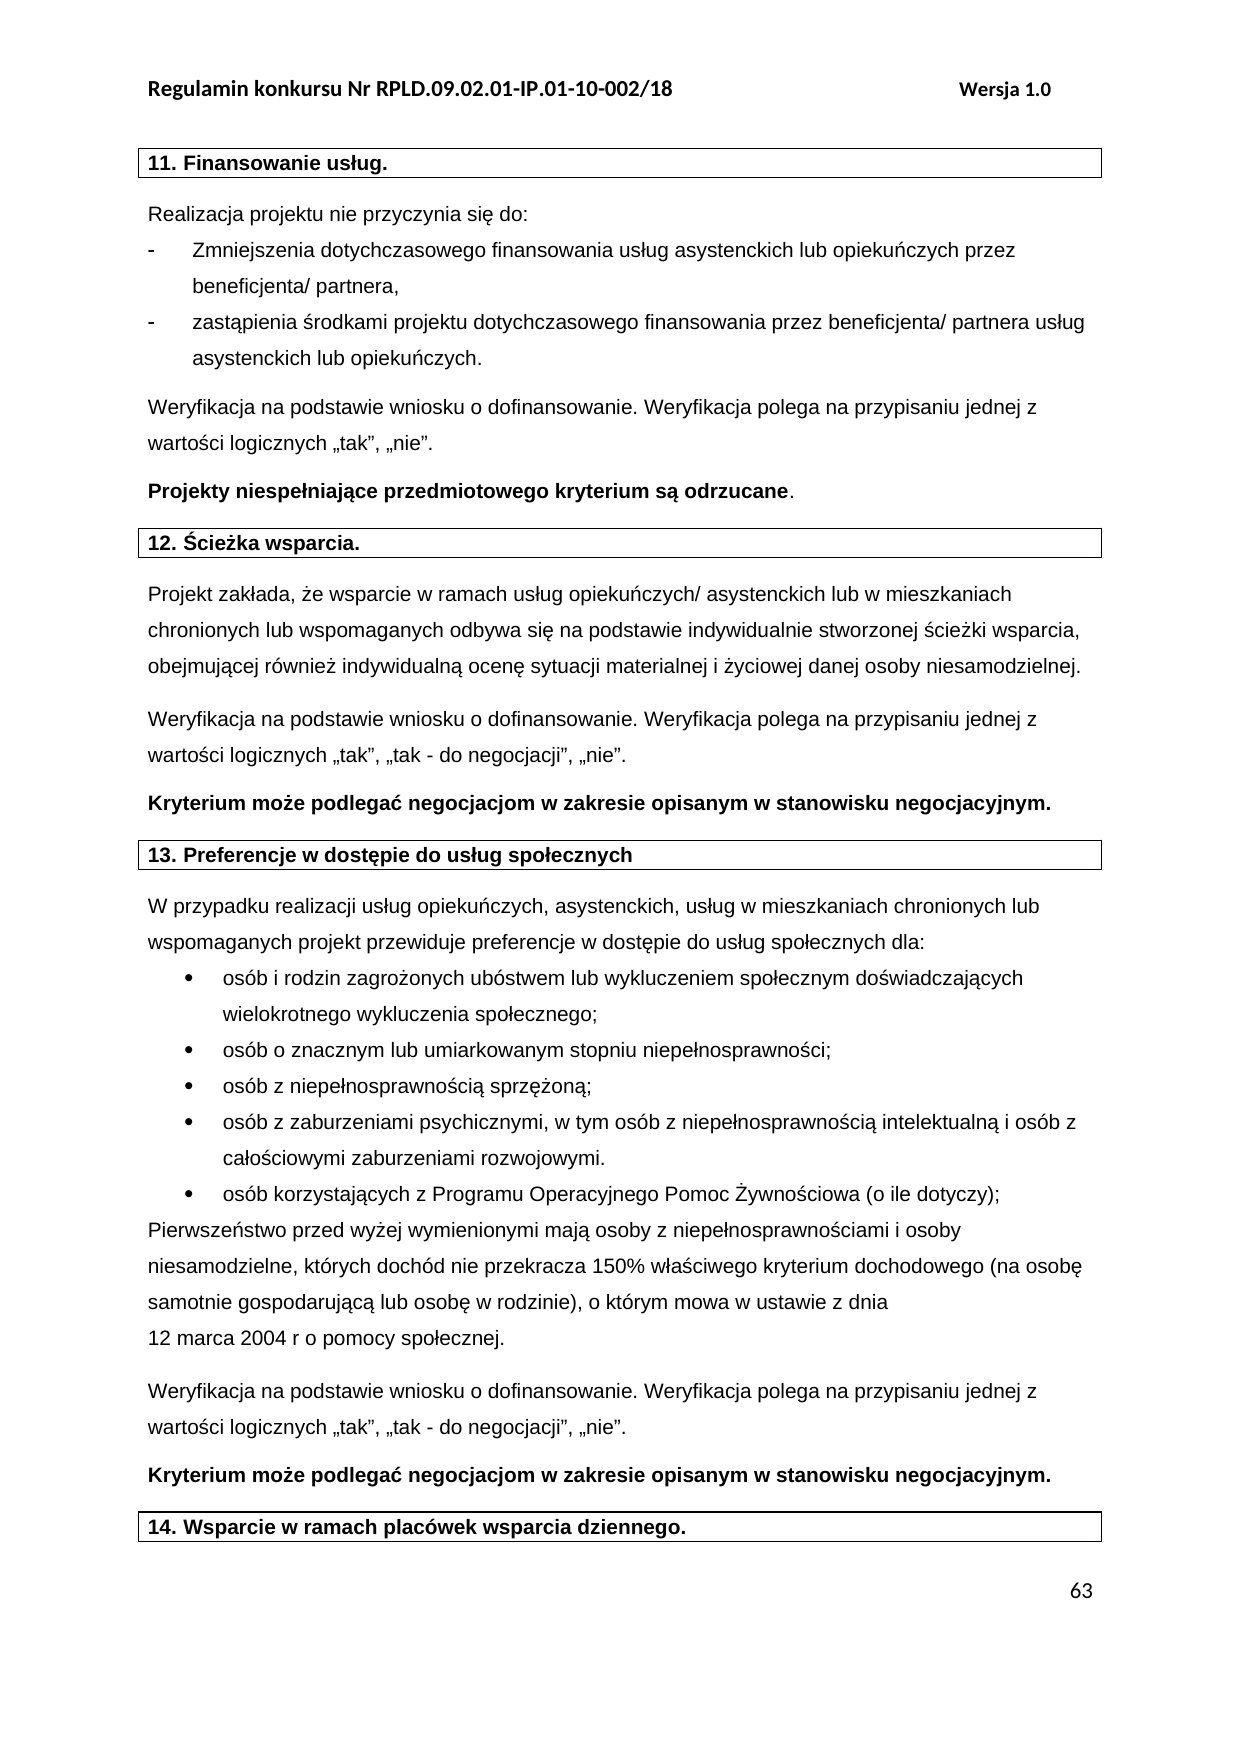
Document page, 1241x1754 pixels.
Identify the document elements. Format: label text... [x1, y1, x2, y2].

list osób z zaburzeniami psychicznymi, w tym osób z niepełnosprawnością intelektualną i osób z całościowymi zaburzeniami rozwojowymi. [185, 1110, 1093, 1170]
text Weryfikacja na podstawie wniosku o dofinansowanie. Weryfikacja polega na przypisaniu jednej z wartości logicznych „tak”, „tak - do negocjacji”, „nie”. [148, 707, 1093, 767]
text Weryfikacja na podstawie wniosku o dofinansowanie. Weryfikacja polega na przypisaniu jednej z wartości logicznych „tak”, „tak - do negocjacji”, „nie”. [148, 1378, 1093, 1438]
text W przypadku realizacji usług opiekuńczych, asystenckich, usług w mieszkaniach chronionych lub wspomaganych projekt przewiduje preferencje w dostępie do usług społecznych dla: [148, 894, 1093, 954]
list osób i rodzin zagrożonych ubóstwem lub wykluczeniem społecznym doświadczających wielokrotnego wykluczenia społecznego; [185, 966, 1093, 1026]
text Kryterium może podlegać negocjacjom w zakresie opisanym w stanowisku negocjacyjnym. [148, 791, 1093, 815]
text Projekt zakłada, że wsparcie w ramach usług opiekuńczych/ asystenckich lub w mieszkaniach chronionych lub wspomaganych odbywa się na podstawie indywidualnie stworzonej ścieżki wsparcia, obejmującej również indywidualną ocenę sytuacji materialnej i życiowej danej osoby niesamodzielnej. [148, 582, 1093, 678]
list Preferencje w dostępie do usług społecznych [139, 841, 1101, 869]
text Pierwszeństwo przed wyżej wymienionymi mają osoby z niepełnosprawnościami i osoby niesamodzielne, których dochód nie przekracza 150% właściwego kryterium dochodowego (na osobę samotnie gospodarującą lub osobę w rodzinie), o którym mowa w ustawie z dnia 12 marca 2004 r o pomocy społecznej. [148, 1218, 1093, 1350]
list osób korzystających z Programu Operacyjnego Pomoc Żywnościowa (o ile dotyczy); [185, 1182, 1093, 1206]
list Finansowanie usług. [139, 149, 1101, 177]
list Zmniejszenia dotychczasowego finansowania usług asystenckich lub opiekuńczych przez beneficjenta/ partnera, [148, 238, 1093, 298]
list Ścieżka wsparcia. [139, 529, 1101, 557]
list osób z niepełnosprawnością sprzężoną; [185, 1074, 1093, 1098]
text Kryterium może podlegać negocjacjom w zakresie opisanym w stanowisku negocjacyjnym. [148, 1463, 1093, 1487]
text Realizacja projektu nie przyczynia się do: [148, 202, 1093, 226]
list Wsparcie w ramach placówek wsparcia dziennego. [139, 1513, 1101, 1541]
text Projekty niespełniające przedmiotowego kryterium są odrzucane. [148, 479, 1093, 503]
list zastąpienia środkami projektu dotychczasowego finansowania przez beneficjenta/ partnera usług asystenckich lub opiekuńczych. [148, 310, 1093, 370]
text Weryfikacja na podstawie wniosku o dofinansowanie. Weryfikacja polega na przypisaniu jednej z wartości logicznych „tak”, „nie”. [148, 395, 1093, 454]
list osób o znacznym lub umiarkowanym stopniu niepełnosprawności; [185, 1038, 1093, 1062]
